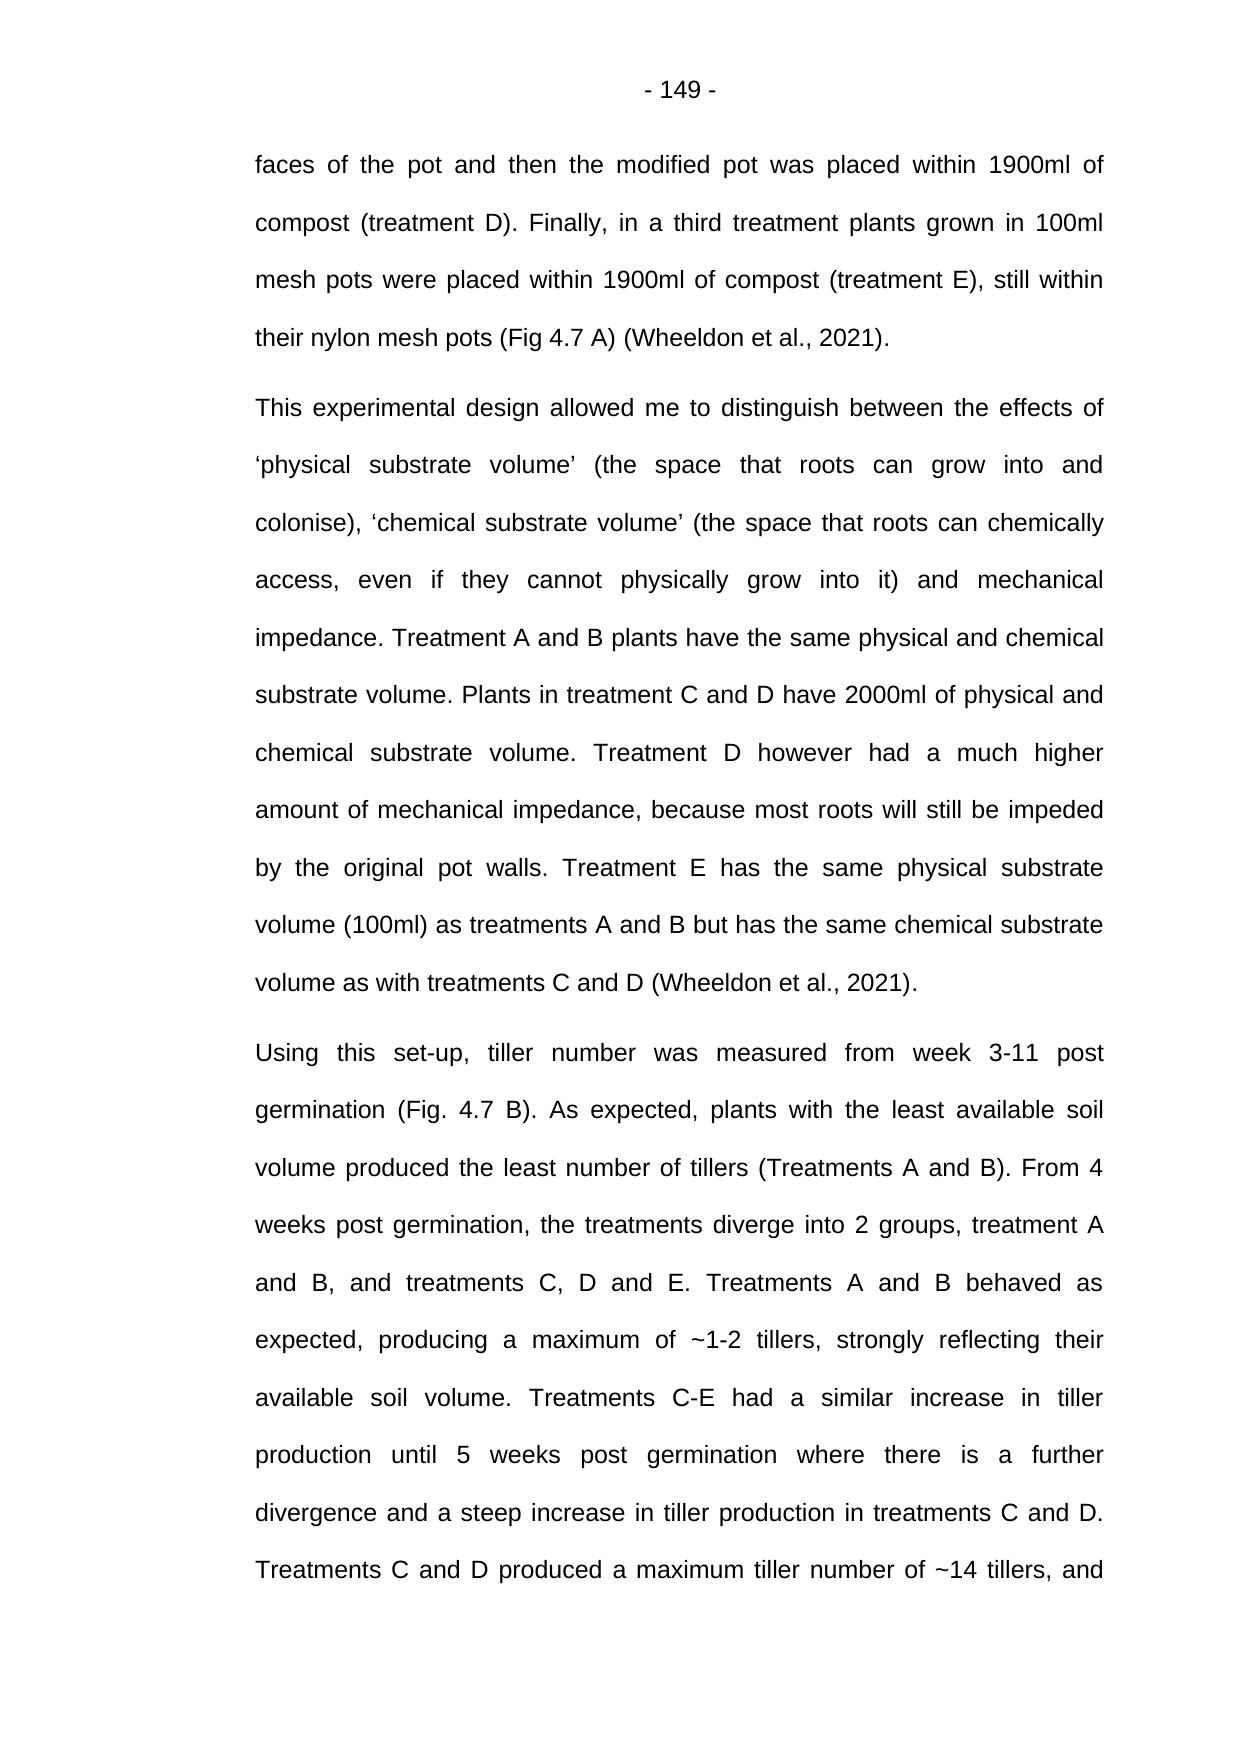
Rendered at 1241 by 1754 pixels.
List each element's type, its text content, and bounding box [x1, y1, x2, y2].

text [255, 1037, 1105, 1584]
text This experimental design allowed me to distinguish between the effects of ‘physical substrate volume’ (the space that roots can grow into and colonise), ‘chemical substrate volume’ (the space that roots can chemically access, even if they cannot physically grow into it) and mechanical impedance. Treatment A and B plants have the same physical and chemical substrate volume. Plants in treatment C and D have 2000ml of physical and chemical substrate volume. Treatment D however had a much higher amount of mechanical impedance, because most roots will still be impeded by the original pot walls. Treatment E has the same physical substrate volume (100ml) as treatments A and B but has the same chemical substrate volume as with treatments C and D (Wheeldon et al., 2021). [255, 392, 1105, 996]
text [255, 150, 1105, 351]
